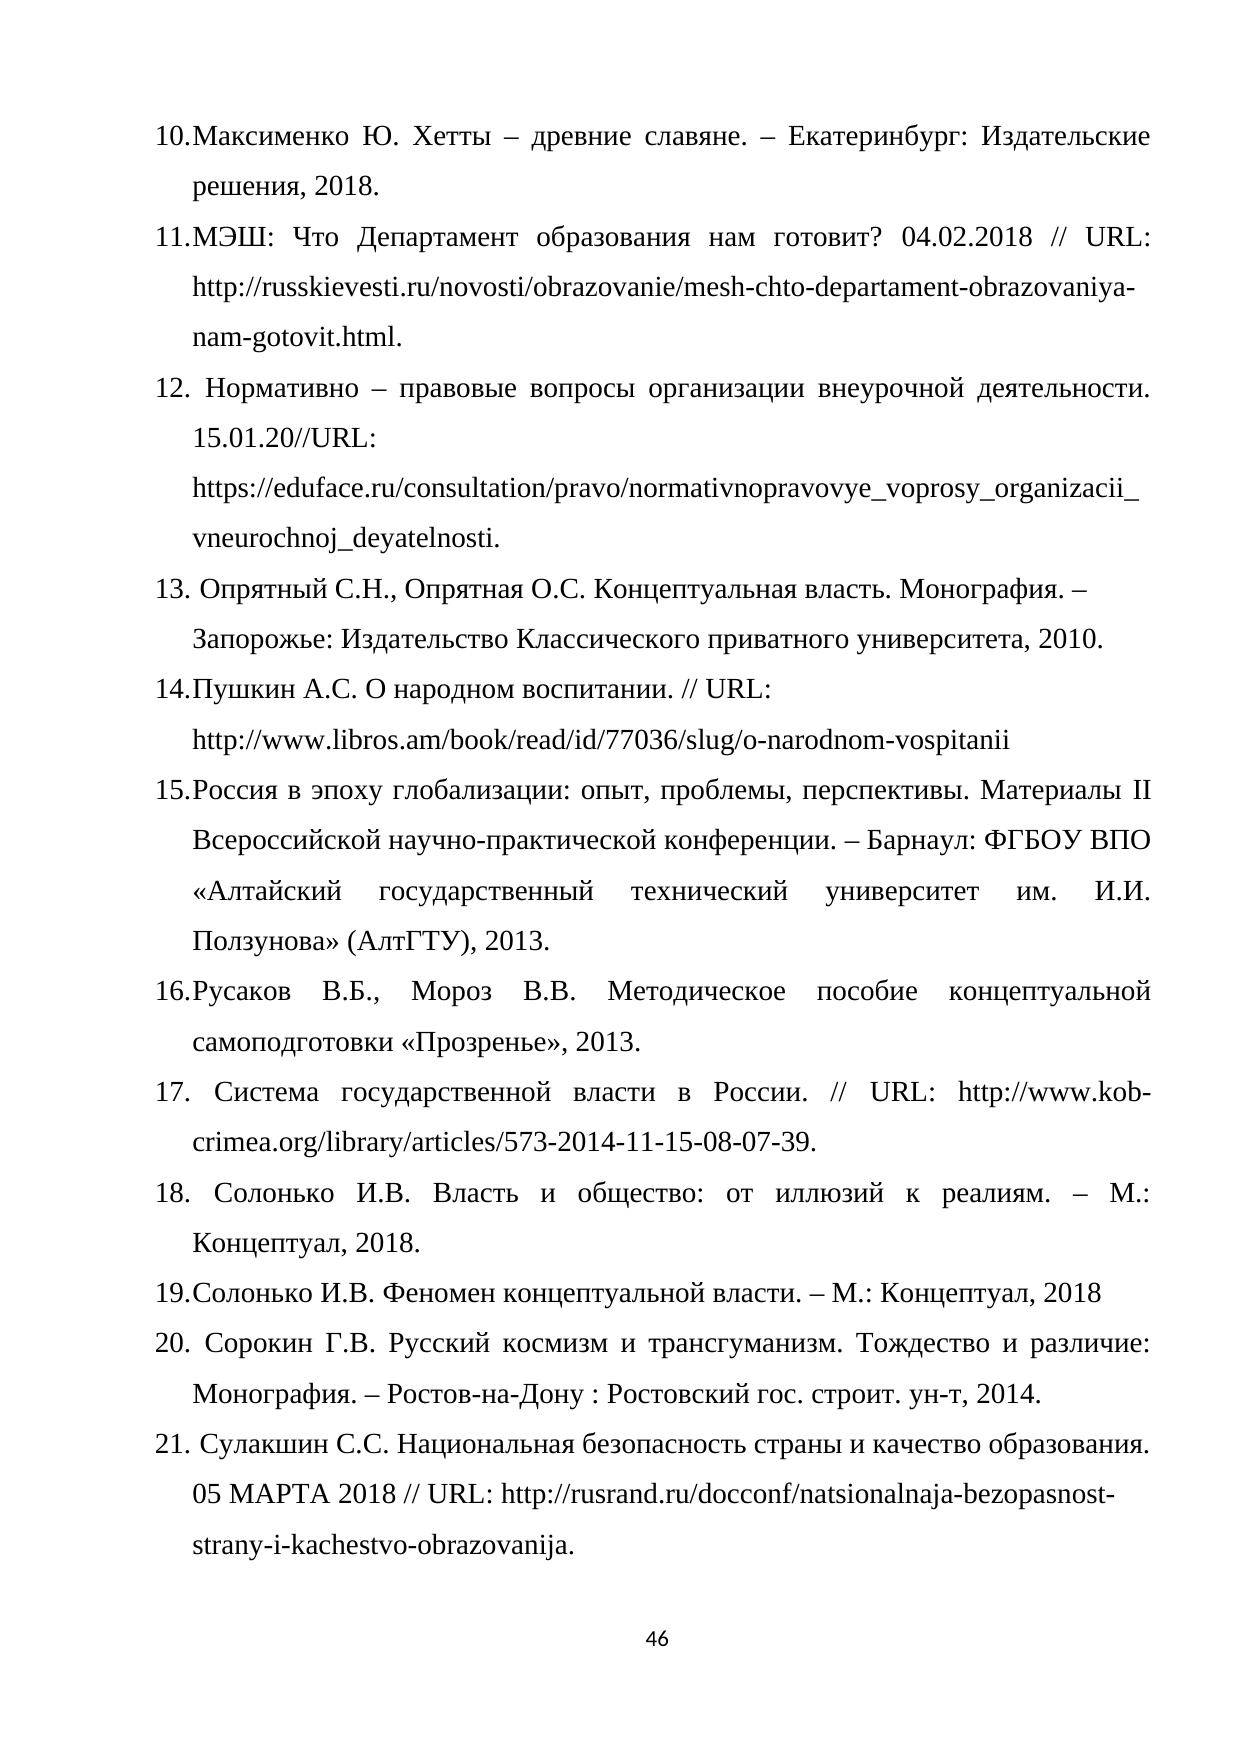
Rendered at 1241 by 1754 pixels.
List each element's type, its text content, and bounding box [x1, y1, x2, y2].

list Система государственной власти в России. // URL: http://www.kob-crimea.org/library/articles/573-2014-11-15-08-07-39. [154, 1074, 1152, 1158]
list Нормативно – правовые вопросы организации внеурочной деятельности. 15.01.20//URL: https://eduface.ru/consultation/pravo/normativnopravovye_voprosy_organizacii_vneurochnoj_deyatelnosti. [154, 370, 1152, 554]
list Сорокин Г.В. Русский космизм и трансгуманизм. Тождество и различие: Монография. – Ростов-на-Дону : Ростовский гос. строит. ун-т, 2014. [154, 1326, 1152, 1409]
list Опрятный С.Н., Опрятная О.С. Концептуальная власть. Монография. – Запорожье: Издательство Классического приватного университета, 2010. [154, 571, 1152, 655]
list Максименко Ю. Хетты – древние славяне. – Екатеринбург: Издательские решения, 2018. [154, 118, 1152, 202]
list Пушкин А.С. О народном воспитании. // URL: http://www.libros.am/book/read/id/77036/slug/o-narodnom-vospitanii [154, 672, 1152, 755]
list Сулакшин С.С. Национальная безопасность страны и качество образования. 05 МАРТА 2018 // URL: http://rusrand.ru/docconf/natsionalnaja-bezopasnost-strany-i-kachestvo-obrazovanija. [154, 1426, 1152, 1560]
list МЭШ: Что Департамент образования нам готовит? 04.02.2018 // URL: http://russkievesti.ru/novosti/obrazovanie/mesh-chto-departament-obrazovaniya-nam-gotovit.html. [154, 219, 1152, 353]
list Солонько И.В. Власть и общество: от иллюзий к реалиям. – М.: Концептуал, 2018. [154, 1175, 1152, 1258]
list Солонько И.В. Феномен концептуальной власти. – М.: Концептуал, 2018 [154, 1275, 1152, 1309]
list Россия в эпоху глобализации: опыт, проблемы, перспективы. Материалы II Всероссийской научно-практической конференции. – Барнаул: ФГБОУ ВПО «Алтайский государственный технический университет им. И.И. Ползунова» (АлтГТУ), 2013. [154, 772, 1152, 957]
list Русаков В.Б., Мороз В.В. Методическое пособие концептуальной самоподготовки «Прозренье», 2013. [154, 973, 1152, 1057]
